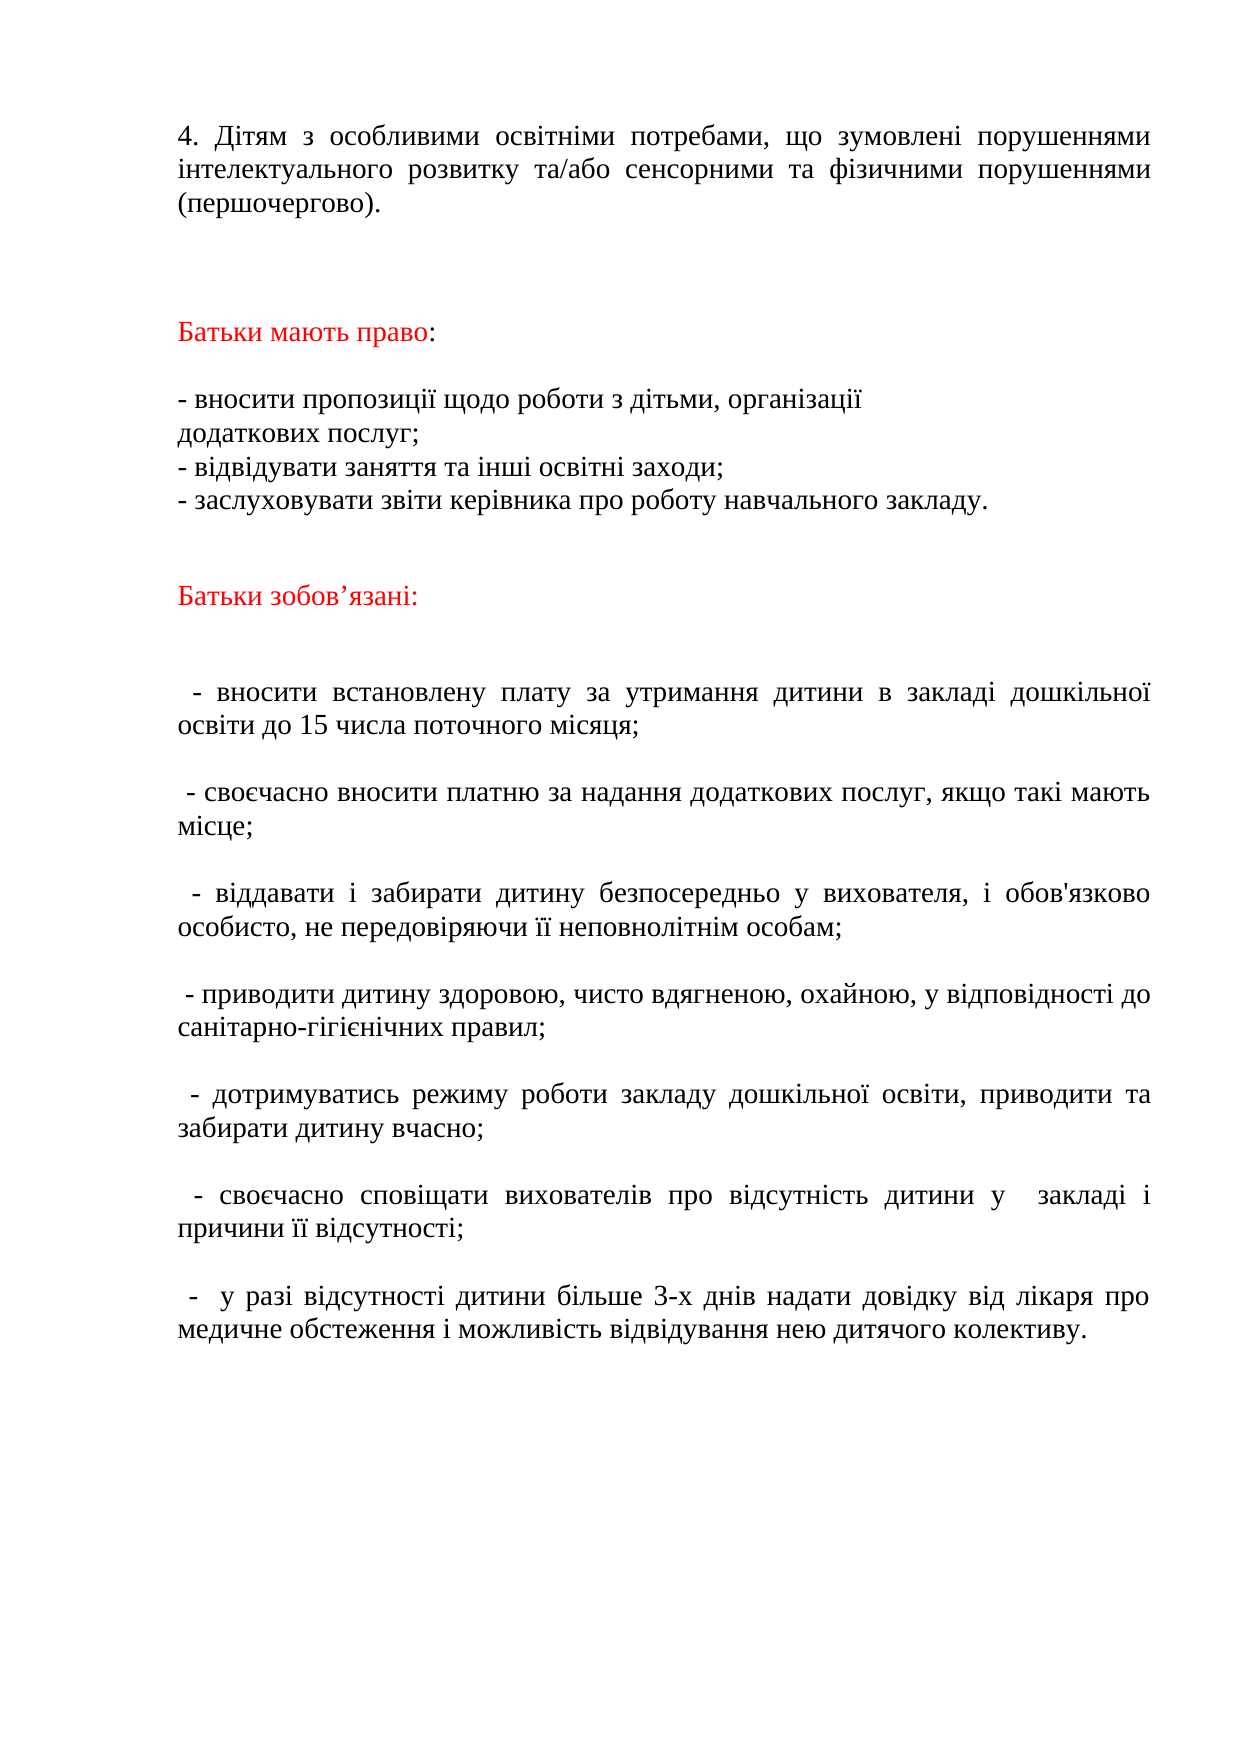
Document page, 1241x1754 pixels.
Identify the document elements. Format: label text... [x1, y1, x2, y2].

text - відвідувати заняття та інші освітні заходи; [177, 449, 1152, 482]
text - дотримуватись режиму роботи закладу дошкільної освіти, приводити та забирати дитину вчасно; [177, 1076, 1152, 1143]
text - своєчасно вносити платню за надання додаткових послуг, якщо такі мають місце; [177, 774, 1152, 842]
text - заслуховувати звіти керівника про роботу навчального закладу. [177, 482, 1152, 516]
text додаткових послуг; [177, 415, 1152, 449]
text 4. Дітям з особливими освітніми потребами, що зумовлені порушеннями інтелектуального розвитку та/або сенсорними та фізичними порушеннями (першочергово). [177, 118, 1152, 219]
text - віддавати і забирати дитину безпосередньо у вихователя, і обов'язково особисто, не передовіряючи її неповнолітнім особам; [177, 875, 1152, 942]
text - своєчасно сповіщати вихователів про відсутність дитини у закладі і причини її відсутності; [177, 1177, 1152, 1244]
text - вносити пропозиції щодо роботи з дітьми, організації [177, 382, 1152, 415]
text Батьки зобов’язані: [177, 578, 1152, 612]
text - у разі відсутності дитини більше 3-х днів надати довідку від лікаря про медичне обстеження і можливість відвідування нею дитячого колективу. [177, 1278, 1152, 1345]
text - приводити дитину здоровою, чисто вдягненою, охайною, у відповідності до санітарно-гігієнічних правил; [177, 976, 1152, 1043]
text Батьки мають право: [177, 314, 1152, 348]
text - вносити встановлену плату за утримання дитини в закладі дошкільної освіти до 15 числа поточного місяця; [177, 674, 1152, 741]
